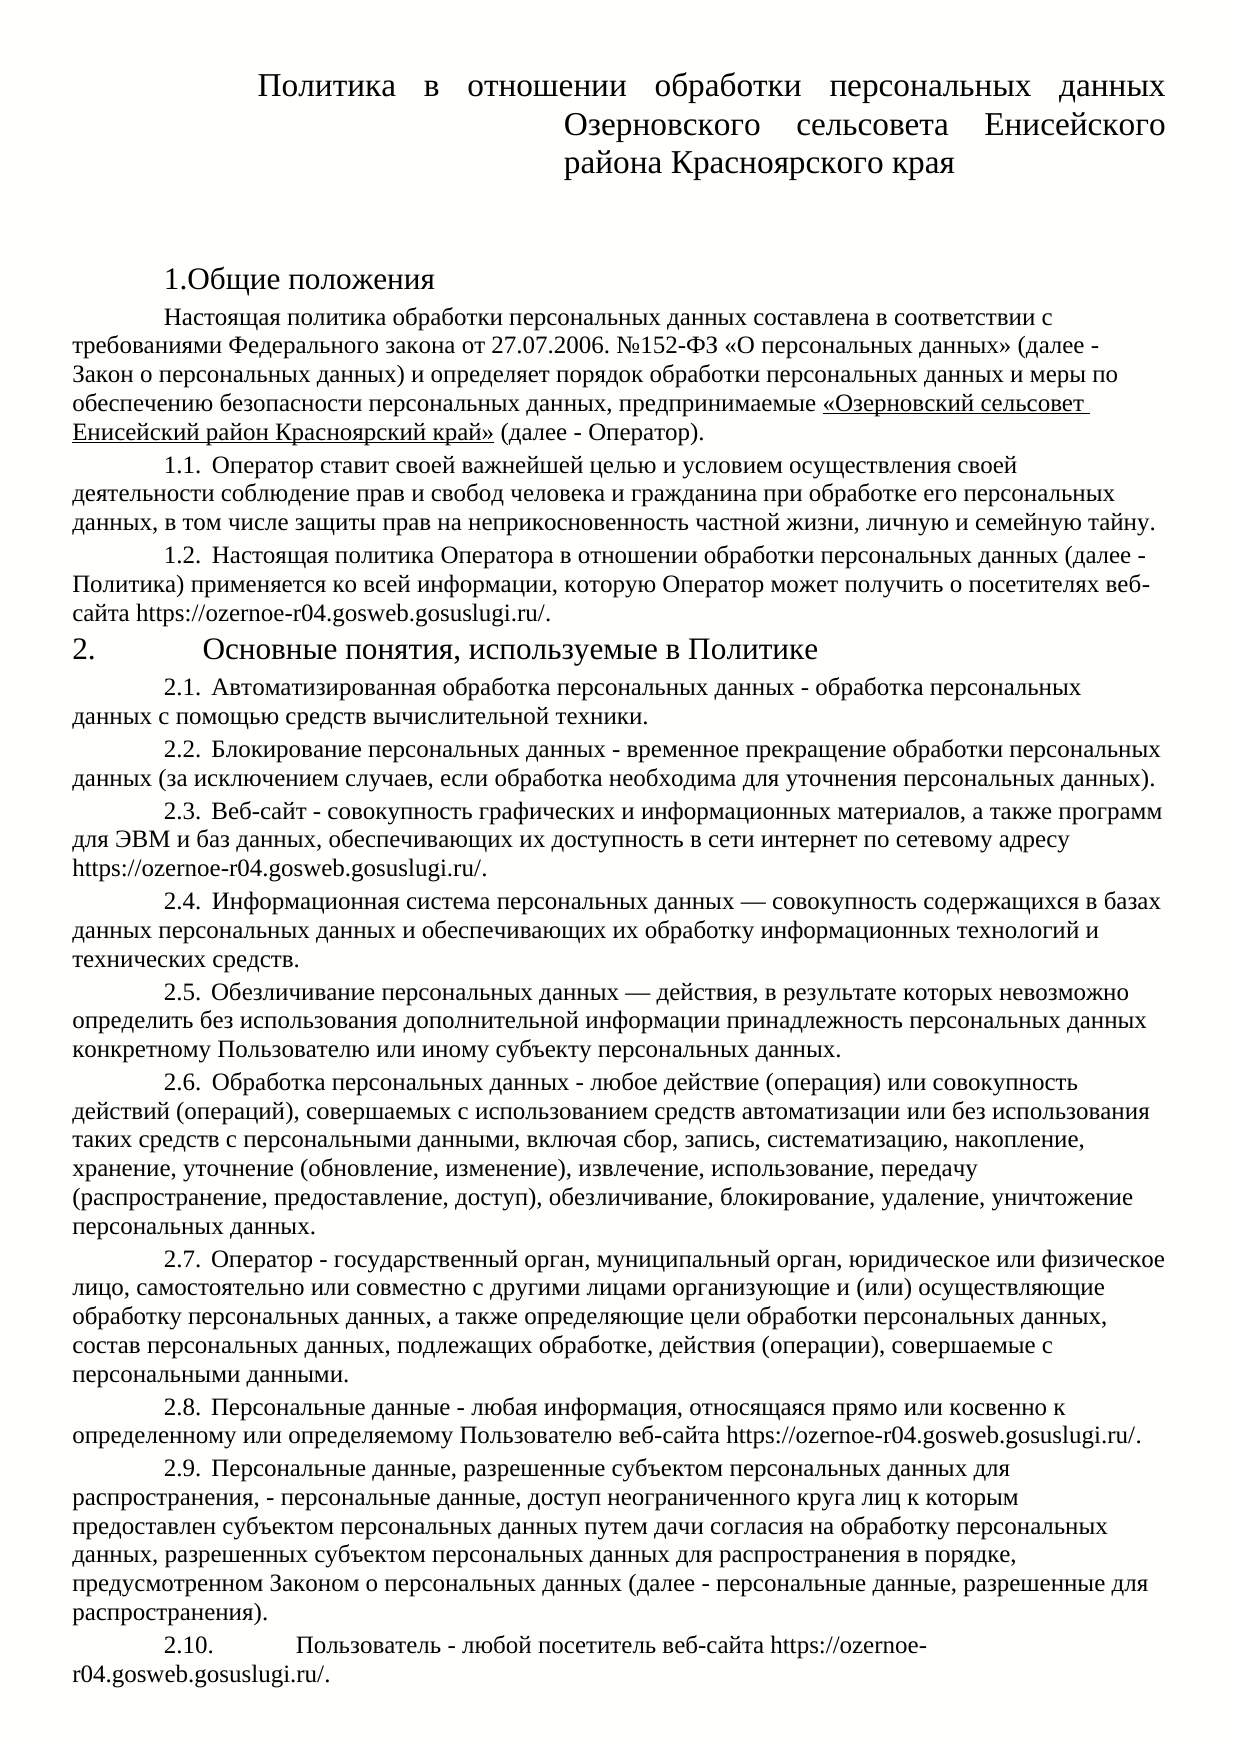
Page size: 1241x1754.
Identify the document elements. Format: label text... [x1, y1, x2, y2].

text Политика в отношении обработки персональных данных Озерновского сельсовета Енисейского района Красноярского края [257, 66, 1166, 181]
list Автоматизированная обработка персональных данных - обработка персональных данных с помощью средств вычислительной техники. [72, 672, 1166, 730]
list Персональные данные - любая информация, относящаяся прямо или косвенно к определенному или определяемому Пользователю веб-сайта https://ozernoe-r04.gosweb.gosuslugi.ru/. [72, 1392, 1166, 1449]
list Основные понятия, используемые в Политике [72, 631, 1166, 666]
list Оператор ставит своей важнейшей целью и условием осуществления своей деятельности соблюдение прав и свобод человека и гражданина при обработке его персональных данных, в том числе защиты прав на неприкосновенность частной жизни, личную и семейную тайну. [72, 450, 1166, 536]
text 1.Общие положения [164, 260, 1166, 296]
list Информационная система персональных данных — совокупность содержащихся в базах данных персональных данных и обеспечивающих их обработку информационных технологий и технических средств. [72, 886, 1166, 972]
list Пользователь - любой посетитель веб-сайта https://ozernoe-r04.gosweb.gosuslugi.ru/. [72, 1630, 1166, 1687]
list Блокирование персональных данных - временное прекращение обработки персональных данных (за исключением случаев, если обработка необходима для уточнения персональных данных). [72, 734, 1166, 792]
text Настоящая политика обработки персональных данных составлена в соответствии с требованиями Федерального закона от 27.07.2006. №152-ФЗ «О персональных данных» (далее - Закон о персональных данных) и определяет порядок обработки персональных данных и меры по обеспечению безопасности персональных данных, предпринимаемые «Озерновский сельсовет Енисейский район Красноярский край» (далее - Оператор). [72, 302, 1166, 446]
list Обезличивание персональных данных — действия, в результате которых невозможно определить без использования дополнительной информации принадлежность персональных данных конкретному Пользователю или иному субъекту персональных данных. [72, 977, 1166, 1063]
list Настоящая политика Оператора в отношении обработки персональных данных (далее - Политика) применяется ко всей информации, которую Оператор может получить о посетителях вебсайта https://ozernoe-r04.gosweb.gosuslugi.ru/. [72, 540, 1166, 626]
list Веб-сайт - совокупность графических и информационных материалов, а также программ для ЭВМ и баз данных, обеспечивающих их доступность в сети интернет по сетевому адресу https://ozernoe-r04.gosweb.gosuslugi.ru/. [72, 796, 1166, 882]
list Обработка персональных данных - любое действие (операция) или совокупность действий (операций), совершаемых с использованием средств автоматизации или без использования таких средств с персональными данными, включая сбор, запись, систематизацию, накопление, хранение, уточнение (обновление, изменение), извлечение, использование, передачу (распространение, предоставление, доступ), обезличивание, блокирование, удаление, уничтожение персональных данных. [72, 1067, 1166, 1239]
list Оператор - государственный орган, муниципальный орган, юридическое или физическое лицо, самостоятельно или совместно с другими лицами организующие и (или) осуществляющие обработку персональных данных, а также определяющие цели обработки персональных данных, состав персональных данных, подлежащих обработке, действия (операции), совершаемые с персональными данными. [72, 1244, 1166, 1387]
list Персональные данные, разрешенные субъектом персональных данных для распространения, - персональные данные, доступ неограниченного круга лиц к которым предоставлен субъектом персональных данных путем дачи согласия на обработку персональных данных, разрешенных субъектом персональных данных для распространения в порядке, предусмотренном Законом о персональных данных (далее - персональные данные, разрешенные для распространения). [72, 1453, 1166, 1626]
